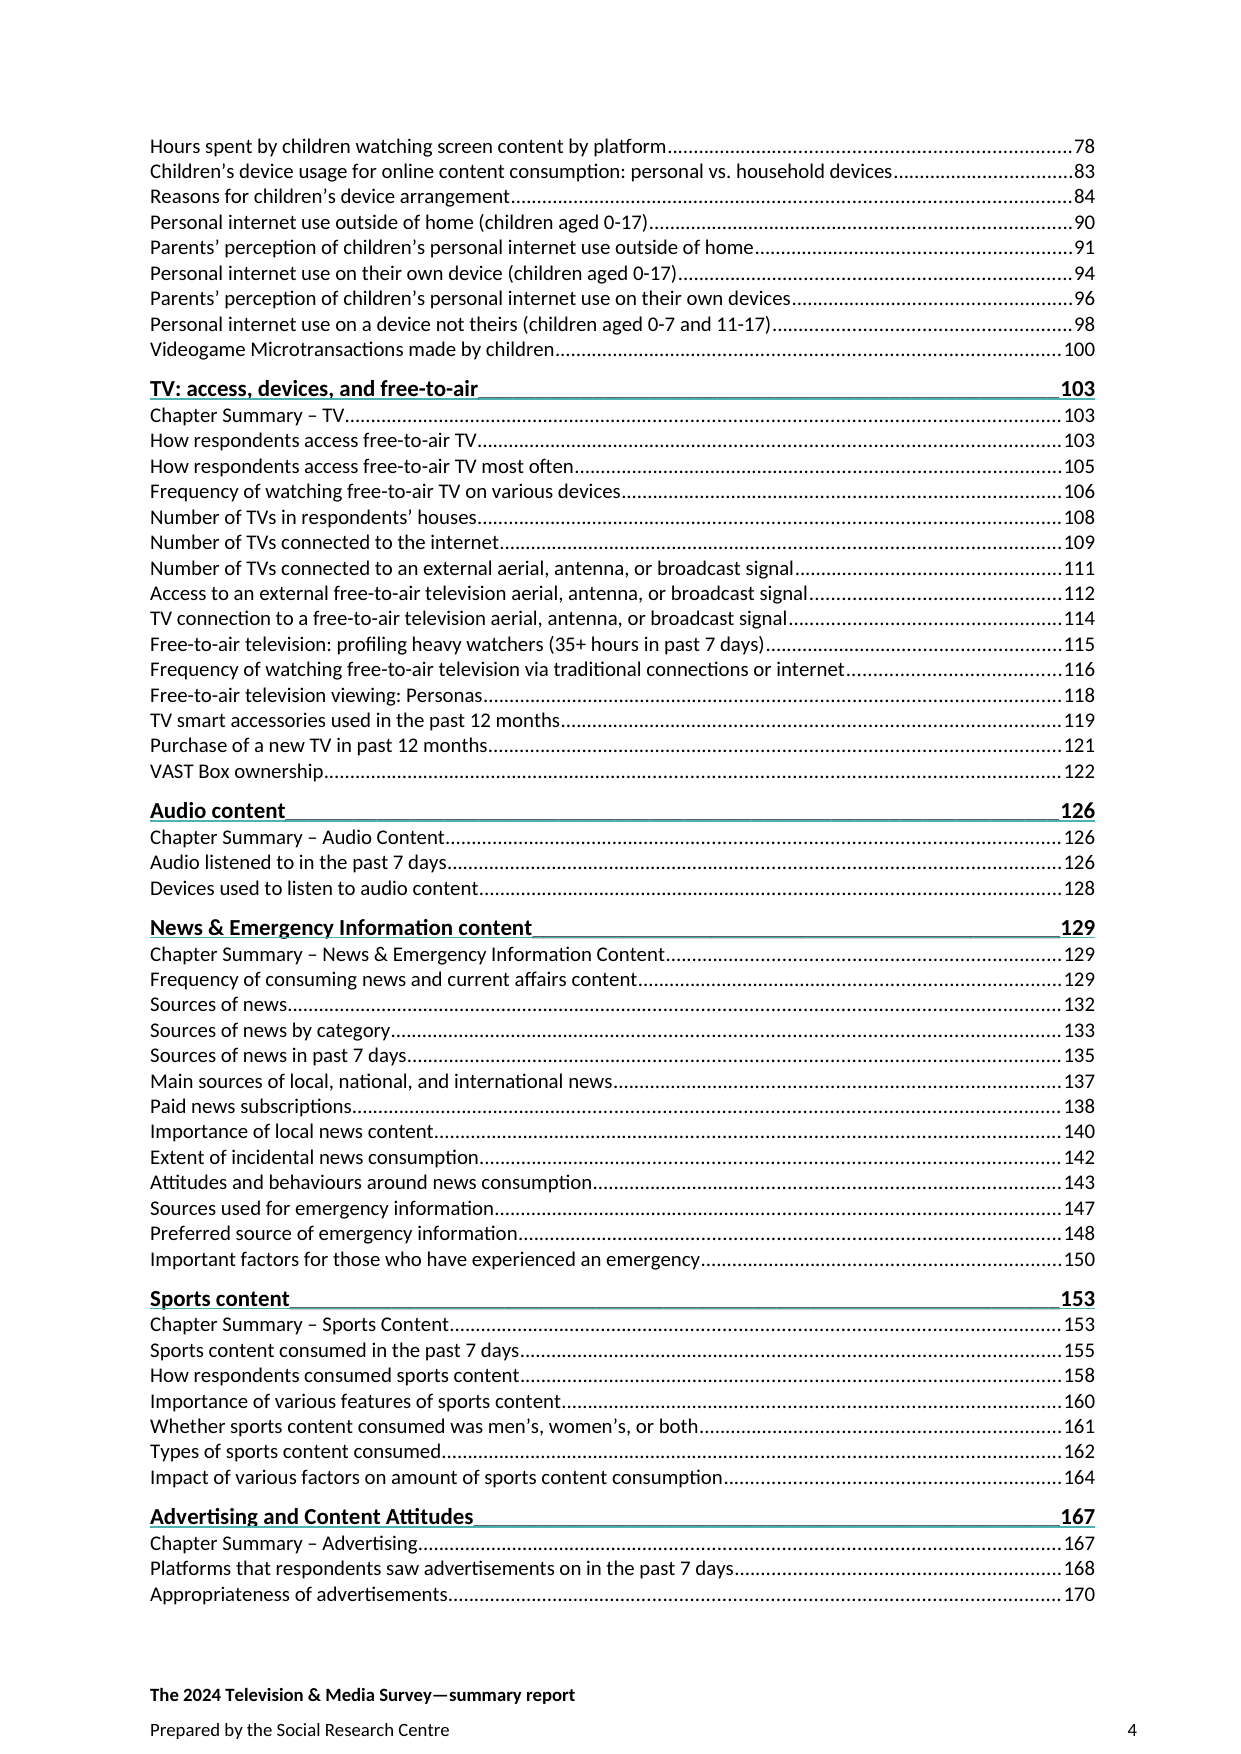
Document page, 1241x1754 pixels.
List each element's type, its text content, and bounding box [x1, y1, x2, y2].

text Access to an external free-to-air television aerial, antenna, or broadcast signal 112 [150, 580, 1078, 606]
text Chapter Summary – Audio Content 126 [150, 824, 1078, 849]
text Personal internet use on their own device (children aged 0-17) 94 [150, 260, 1078, 285]
text How respondents access free-to-air TV most often 105 [150, 453, 1078, 478]
text Impact of various factors on amount of sports content consumption 164 [150, 1464, 1078, 1489]
text Attitudes and behaviours around news consumption 143 [150, 1169, 1078, 1195]
text Parents’ perception of children’s personal internet use on their own devices 96 [150, 285, 1078, 311]
text Sports content 153 [150, 1284, 1078, 1308]
text Extent of incidental news consumption 142 [150, 1144, 1078, 1169]
text VAST Box ownership 122 [150, 758, 1078, 783]
text Sports content consumed in the past 7 days 155 [150, 1337, 1078, 1362]
text Hours spent by children watching screen content by platform 78 [150, 133, 1078, 158]
text Chapter Summary – TV 103 [150, 402, 1078, 428]
text TV: access, devices, and free-to-air 103 [150, 374, 1078, 398]
text Main sources of local, national, and international news 137 [150, 1068, 1078, 1093]
text Importance of various features of sports content 160 [150, 1388, 1078, 1413]
text Appropriateness of advertisements 170 [150, 1581, 1078, 1606]
text Videogame Microtransactions made by children 100 [150, 336, 1078, 362]
text TV smart accessories used in the past 12 months 119 [150, 707, 1078, 733]
text How respondents consumed sports content 158 [150, 1362, 1078, 1388]
text Sources of news in past 7 days 135 [150, 1042, 1078, 1068]
text Number of TVs connected to an external aerial, antenna, or broadcast signal 111 [150, 555, 1078, 580]
text Chapter Summary – Advertising 167 [150, 1530, 1078, 1556]
text Importance of local news content 140 [150, 1119, 1078, 1144]
text How respondents access free-to-air TV 103 [150, 428, 1078, 453]
text Personal internet use on a device not theirs (children aged 0-7 and 11-17) 98 [150, 311, 1078, 336]
text Types of sports content consumed 162 [150, 1439, 1078, 1464]
text Personal internet use outside of home (children aged 0-17) 90 [150, 209, 1078, 234]
text Frequency of watching free-to-air television via traditional connections or internet 116 [150, 656, 1078, 682]
text Audio listened to in the past 7 days 126 [150, 849, 1078, 875]
text News & Emergency Information content 129 [150, 913, 1078, 937]
text Chapter Summary – Sports Content 153 [150, 1312, 1078, 1337]
text Paid news subscriptions 138 [150, 1093, 1078, 1119]
text Purchase of a new TV in past 12 months 121 [150, 733, 1078, 758]
text Number of TVs connected to the internet 109 [150, 529, 1078, 555]
text Frequency of consuming news and current affairs content 129 [150, 966, 1078, 992]
text Whether sports content consumed was men’s, women’s, or both 161 [150, 1413, 1078, 1439]
text Sources of news 132 [150, 992, 1078, 1017]
text Free-to-air television viewing: Personas 118 [150, 682, 1078, 707]
text Frequency of watching free-to-air TV on various devices 106 [150, 478, 1078, 504]
text Sources of news by category 133 [150, 1017, 1078, 1042]
text Number of TVs in respondents’ houses 108 [150, 504, 1078, 529]
text Advertising and Content Attitudes 167 [150, 1502, 1078, 1526]
text Important factors for those who have experienced an emergency 150 [150, 1246, 1078, 1271]
text Chapter Summary – News & Emergency Information Content 129 [150, 941, 1078, 966]
text Children’s device usage for online content consumption: personal vs. household devices 83 [150, 158, 1078, 184]
text Reasons for children’s device arrangement 84 [150, 184, 1078, 209]
text Sources used for emergency information 147 [150, 1195, 1078, 1220]
text Devices used to listen to audio content 128 [150, 875, 1078, 900]
text Audio content 126 [150, 796, 1078, 820]
text TV connection to a free-to-air television aerial, antenna, or broadcast signal 114 [150, 606, 1078, 631]
text Platforms that respondents saw advertisements on in the past 7 days 168 [150, 1556, 1078, 1581]
text Parents’ perception of children’s personal internet use outside of home 91 [150, 234, 1078, 260]
text Preferred source of emergency information 148 [150, 1220, 1078, 1246]
text Free-to-air television: profiling heavy watchers (35+ hours in past 7 days) 115 [150, 631, 1078, 656]
